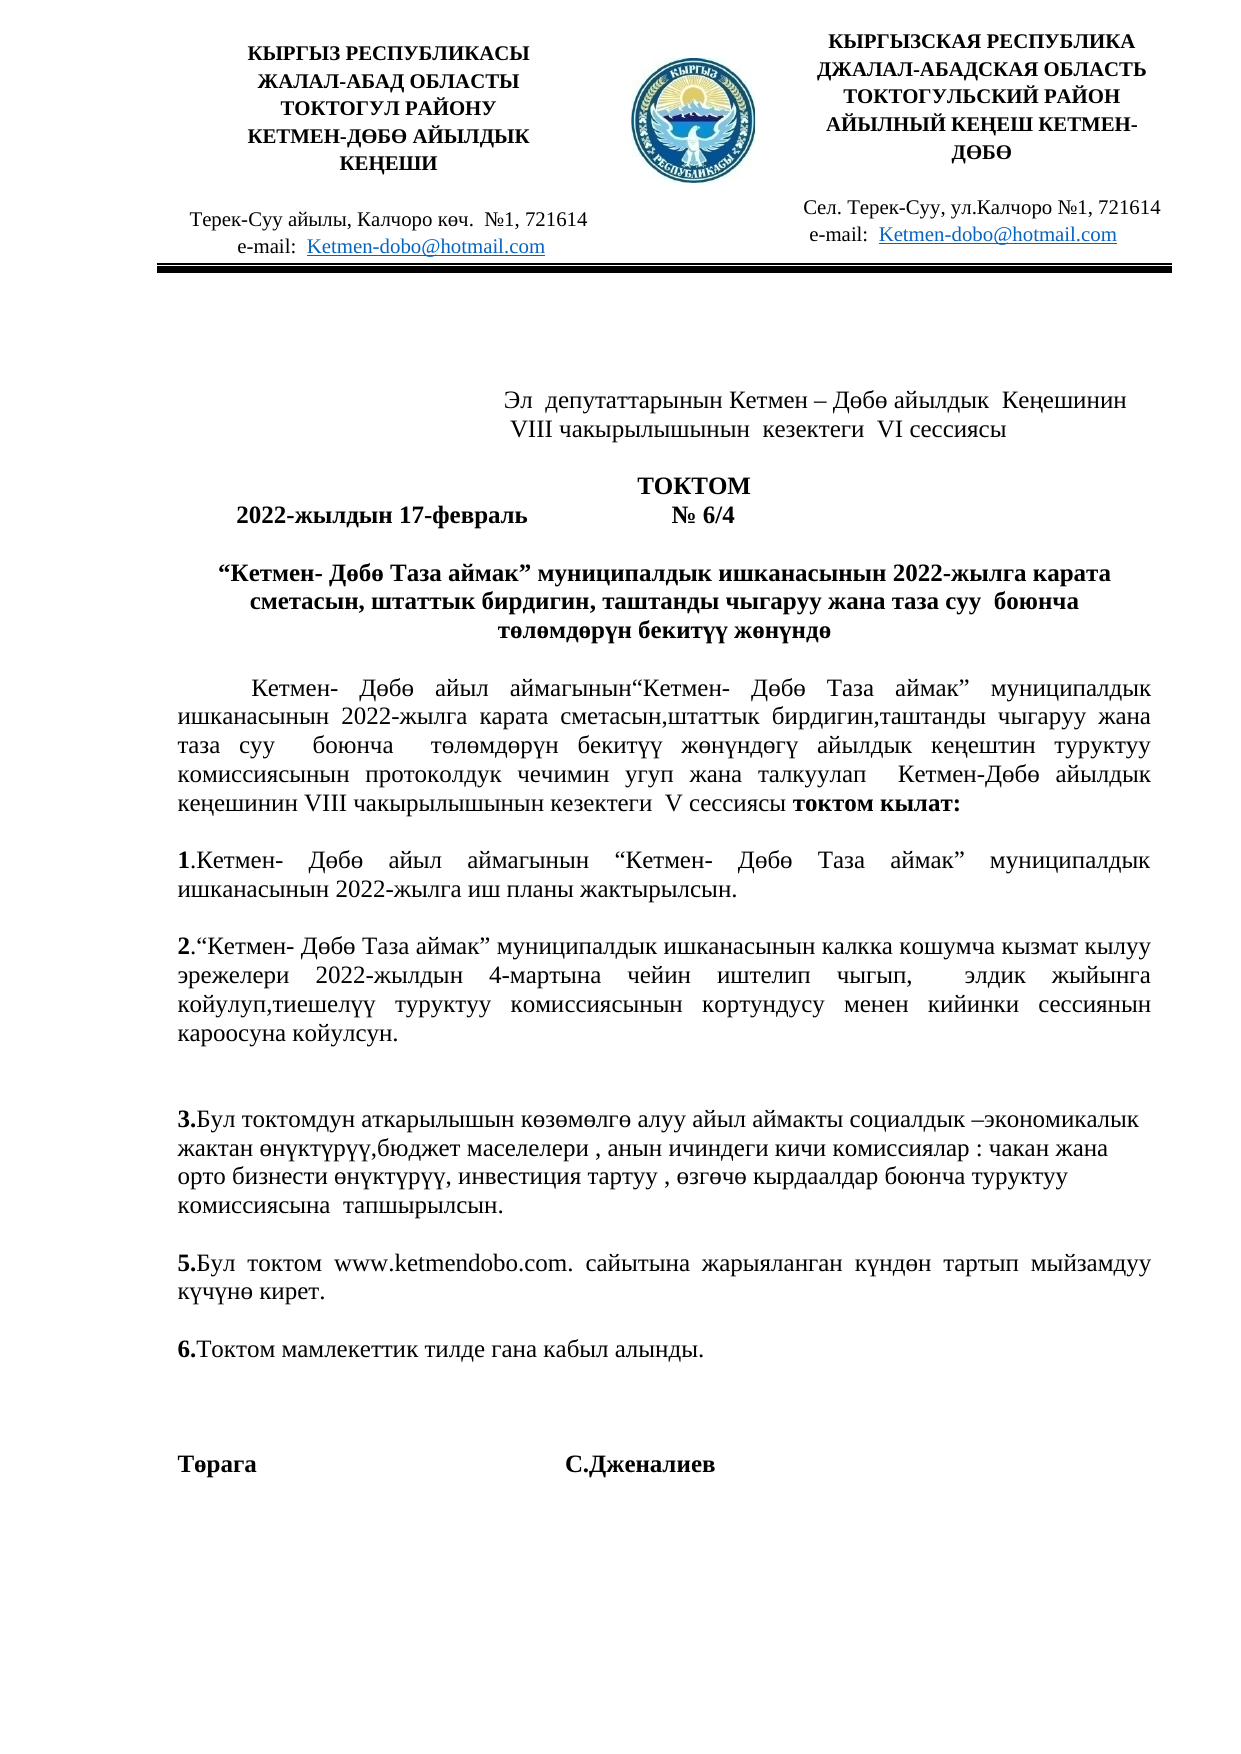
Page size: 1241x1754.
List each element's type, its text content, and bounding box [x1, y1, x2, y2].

text 2.“Кетмен- Дөбө Таза аймак” муниципалдык ишканасынын калкка кошумча кызмат кылуу эрежелери 2022-жылдын 4-мартына чейин иштелип чыгып, элдик жыйынга койулуп,тиешелүү туруктуу комиссиясынын кортундусу менен кийинки сессиянын кароосуна койулсун. [177, 931, 1152, 1046]
text Кетмен- Дөбө айыл аймагынын“Кетмен- Дөбө Таза аймак” муниципалдык ишканасынын 2022-жылга карата сметасын,штаттык бирдигин,таштанды чыгаруу жана таза суу боюнча төлөмдөрүн бекитүү жөнүндөгү айылдык кеңештин туруктуу комиссиясынын протоколдук чечимин угуп жана талкуулап Кетмен-Дөбө айылдык кеңешинин VIII чакырылышынын кезектеги V сессиясы токтом кылат: [177, 673, 1152, 816]
picture [631, 58, 756, 183]
text Эл депутаттарынын Кетмен – Дөбө айылдык Кеңешинин [177, 385, 1152, 414]
text 2022-жылдын 17-февраль № 6/4 [236, 500, 1152, 529]
table_header КЫРГЫЗ РЕСПУБЛИКАСЫ Жалал-Абад областы Токтогул району Кетмен-Дөбө айылдык кеңеши Терек-Суу айылы, Калчоро көч. №1, 721614 е-mail: Ketmen-dobo@hotmail.com [157, 0, 620, 263]
table_header КЫРГЫЗСКАЯ РЕСПУБЛИКА ДЖАЛАЛ-АБАДСКАЯ ОБЛАСТЬ ТОКТОГУЛЬСКИЙ РАЙОН АЙЫЛНЫЙ КЕҢЕШ КЕТМЕН-ДӨБӨ Сел. Терек-Суу, ул.Калчоро №1, 721614 е-mail: Ketmen-dobo@hotmail.com [791, 0, 1172, 263]
text 1.Кетмен- Дөбө айыл аймагынын “Кетмен- Дөбө Таза аймак” муниципалдык ишканасынын 2022-жылга иш планы жактырылсын. [177, 845, 1152, 903]
text 3.Бул токтомдун аткарылышын көзөмөлгө алуу айыл аймакты социалдык –экономикалык жактан өнүктүрүү,бюджет маселелери , анын ичиндеги кичи комиссиялар : чакан жана орто бизнести өнүктүрүү, инвестиция тартуу , өзгөчө кырдаалдар боюнча туруктуу комиссиясына тапшырылсын. [177, 1104, 1152, 1219]
text VIII чакырылышынын кезектеги VI сессиясы [177, 414, 1152, 443]
text 5.Бул токтом www.ketmendobo.com. сайытына жарыяланган күндөн тартып мыйзамдуу күчүнө кирет. [177, 1248, 1152, 1305]
text 6.Токтом мамлекеттик тилде гана кабыл алынды. [177, 1334, 1152, 1363]
text “Кетмен- Дөбө Таза аймак” муниципалдык ишканасынын 2022-жылга карата сметасын, штаттык бирдигин, таштанды чыгаруу жана таза суу боюнча төлөмдөрүн бекитүү жөнүндө [177, 558, 1152, 644]
table_header [620, 0, 791, 263]
text Төрага С.Дженалиев [177, 1449, 1152, 1478]
text ТОКТОМ [236, 471, 1152, 500]
